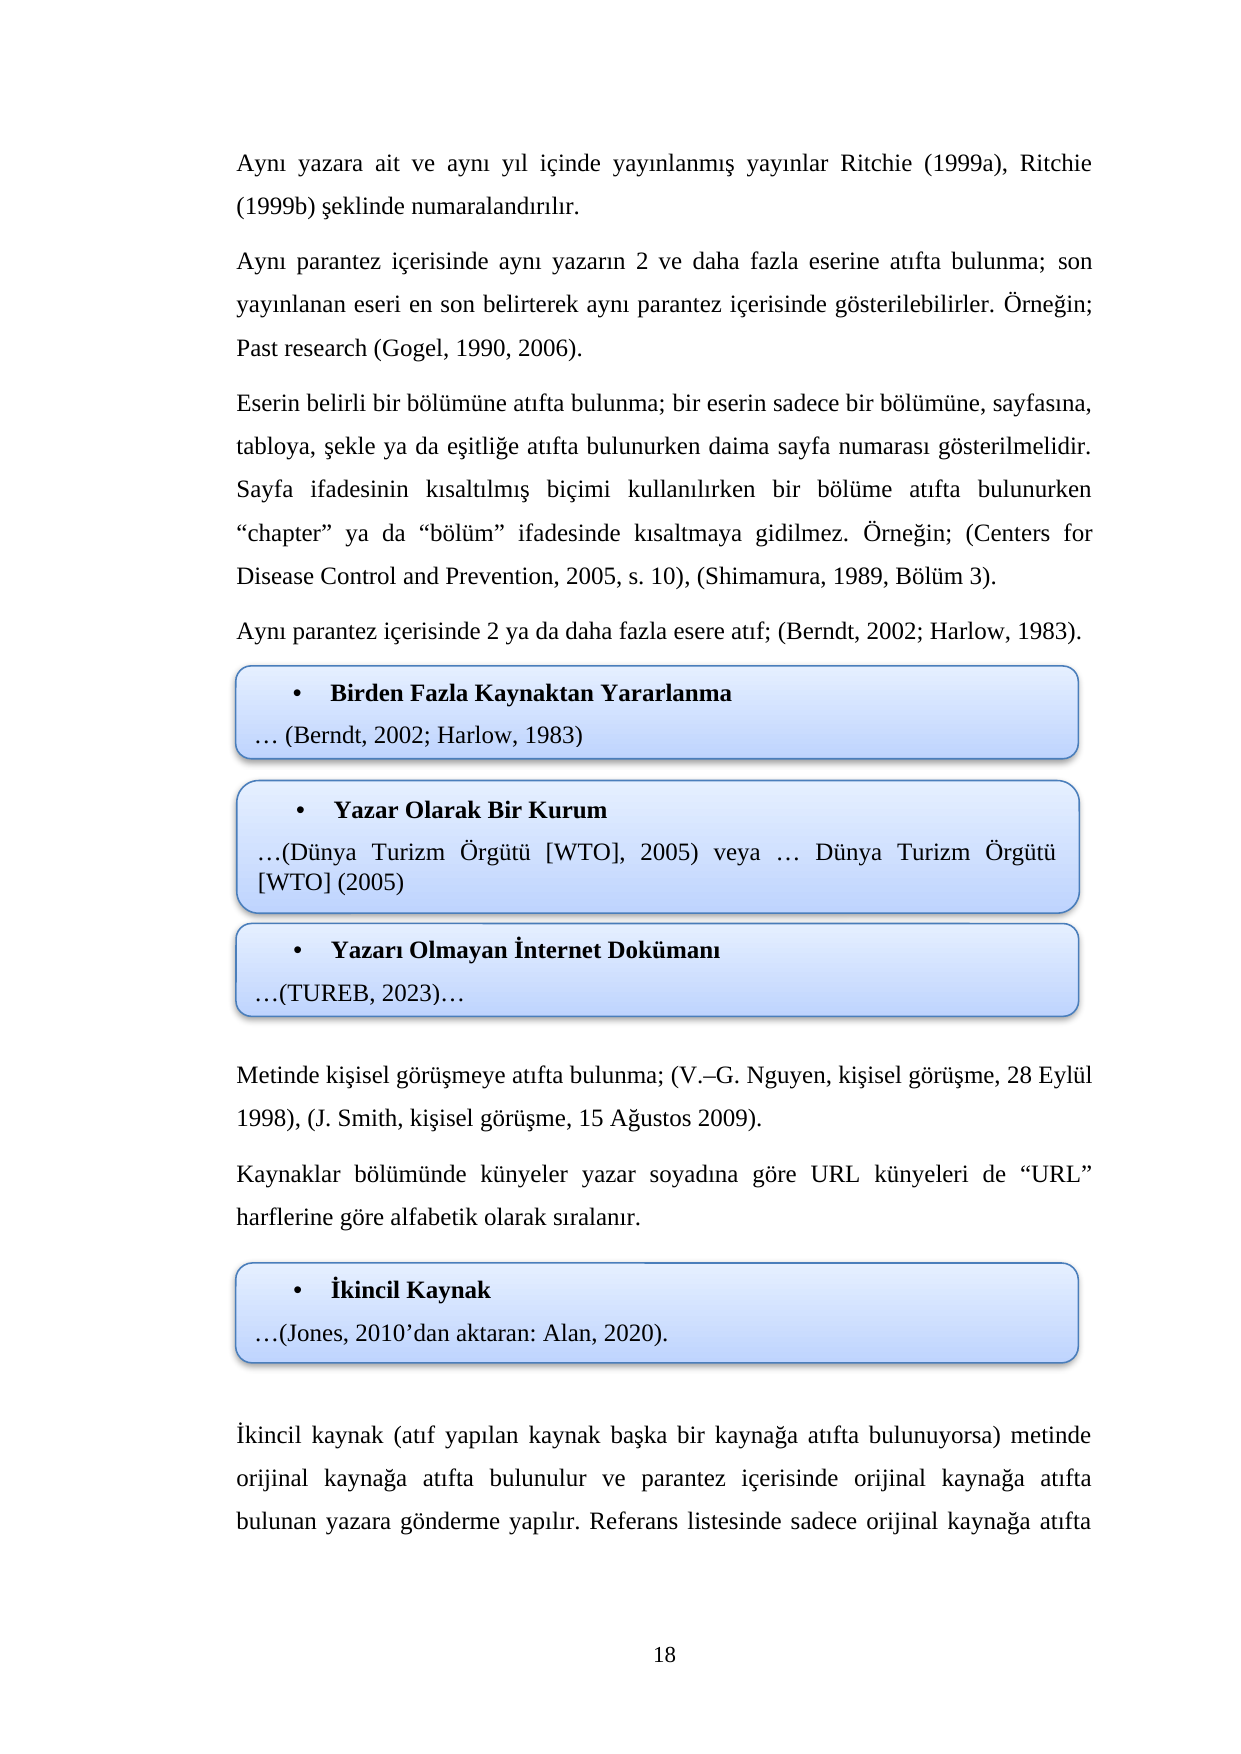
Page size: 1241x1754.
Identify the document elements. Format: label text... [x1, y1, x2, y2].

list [236, 1257, 1092, 1535]
list Metinde kişisel görüşmeye atıfta bulunma; (V.–G. Nguyen, kişisel görüşme, 28 Eylül 1998), (J. Smith, kişisel görüşme, 15 Ağustos 2009). [236, 672, 1092, 1132]
list Aynı parantez içerisinde 2 ya da daha fazla esere atıf; (Berndt, 2002; Harlow, 1983). [236, 616, 1092, 645]
text Aynı parantez içerisinde aynı yazarın 2 ve daha fazla eserine atıfta bulunma; son yayınlanan eseri en son belirterek aynı parantez içerisinde gösterilebilirler. Örneğin; Past research (Gogel, 1990, 2006). [236, 246, 1092, 361]
text Kaynaklar bölümünde künyeler yazar soyadına göre URL künyeleri de “URL” harflerine göre alfabetik olarak sıralanır. [236, 1159, 1092, 1231]
list Eserin belirli bir bölümüne atıfta bulunma; bir eserin sadece bir bölümüne, sayfasına, tabloya, şekle ya da eşitliğe atıfta bulunurken daima sayfa numarası gösterilmelidir. Sayfa ifadesinin kısaltılmış biçimi kullanılırken bir bölüme atıfta bulunurken “chapter” ya da “bölüm” ifadesinde kısaltmaya gidilmez. Örneğin; (Centers for Disease Control and Prevention, 2005, s. 10), (Shimamura, 1989, Bölüm 3). [236, 388, 1092, 589]
text Aynı yazara ait ve aynı yıl içinde yayınlanmış yayınlar Ritchie (1999a), Ritchie (1999b) şeklinde numaralandırılır. [236, 148, 1092, 219]
